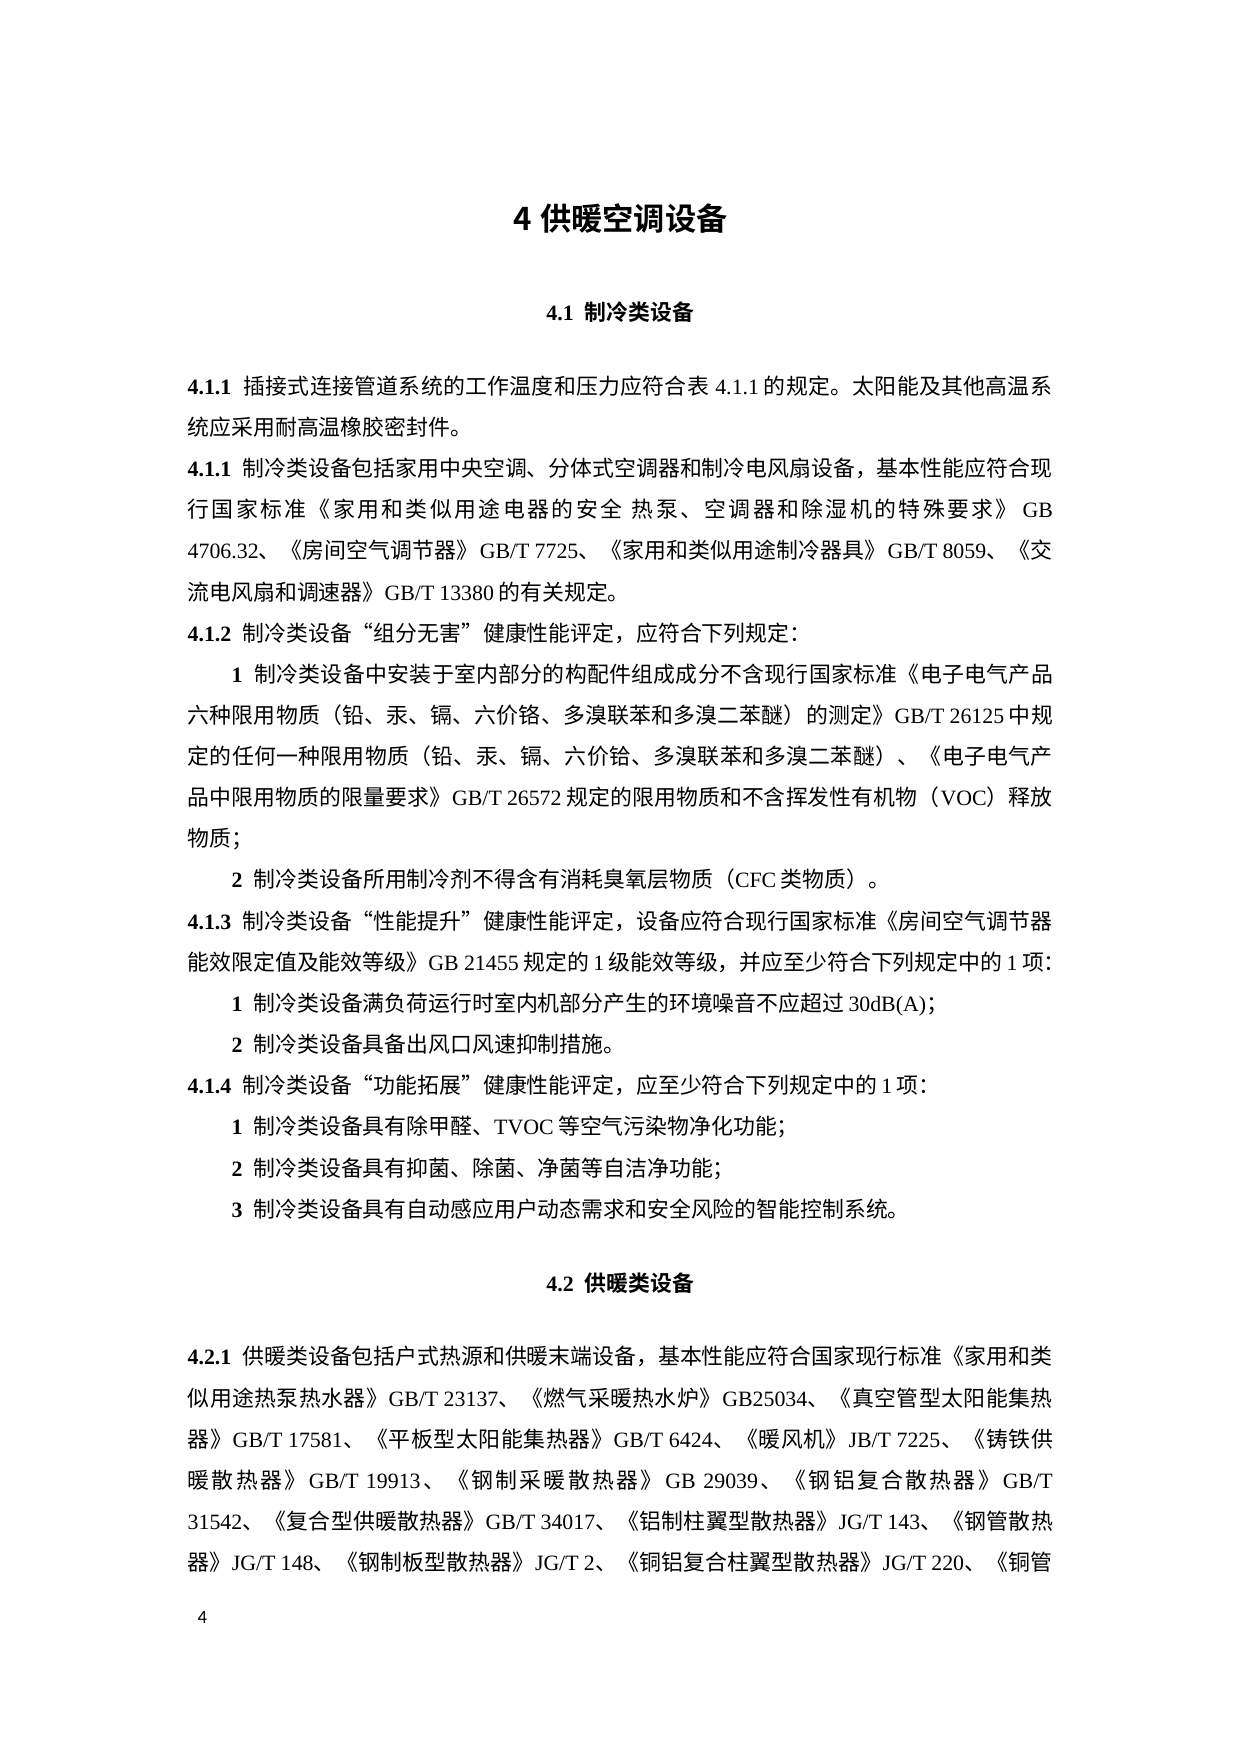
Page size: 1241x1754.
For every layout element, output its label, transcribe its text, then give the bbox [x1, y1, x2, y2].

subtitle 4 供暖空调设备 [187, 194, 1053, 240]
text 4.1.4 制冷类设备“功能拓展”健康性能评定，应至少符合下列规定中的1项： [187, 1068, 1053, 1100]
text 2 制冷类设备具有抑菌、除菌、净菌等自洁净功能； [187, 1151, 1053, 1182]
text 4.2 供暖类设备 [187, 1266, 1053, 1297]
text 1 制冷类设备中安装于室内部分的构配件组成成分不含现行国家标准《电子电气产品 六种限用物质（铅、汞、镉、六价铬、多溴联苯和多溴二苯醚）的测定》GB/T 26125中规定的任何一种限用物质（铅、汞、镉、六价铪、多溴联苯和多溴二苯醚）、《电子电气产品中限用物质的限量要求》GB/T 26572规定的限用物质和不含挥发性有机物（VOC）释放物质； [187, 657, 1053, 853]
text 4.1.2 制冷类设备“组分无害”健康性能评定，应符合下列规定： [187, 616, 1053, 647]
text 2 制冷类设备具备出风口风速抑制措施。 [187, 1027, 1053, 1059]
text 4.1.3 制冷类设备“性能提升”健康性能评定，设备应符合现行国家标准《房间空气调节器能效限定值及能效等级》GB 21455规定的1级能效等级，并应至少符合下列规定中的1项： [187, 904, 1053, 976]
text 4.1.1 制冷类设备包括家用中央空调、分体式空调器和制冷电风扇设备，基本性能应符合现行国家标准《家用和类似用途电器的安全 热泵、空调器和除湿机的特殊要求》GB 4706.32、《房间空气调节器》GB/T 7725、《家用和类似用途制冷器具》GB/T 8059、《交流电风扇和调速器》GB/T 13380的有关规定。 [187, 451, 1053, 606]
text 4.1 制冷类设备 [187, 295, 1053, 327]
text 1 制冷类设备具有除甲醛、TVOC等空气污染物净化功能； [187, 1109, 1053, 1141]
text 4.1.1 插接式连接管道系统的工作温度和压力应符合表4.1.1的规定。太阳能及其他高温系统应采用耐高温橡胶密封件。 [187, 369, 1053, 442]
text 1 制冷类设备满负荷运行时室内机部分产生的环境噪音不应超过30dB(A)； [187, 986, 1053, 1018]
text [187, 1339, 1053, 1577]
text 2 制冷类设备所用制冷剂不得含有消耗臭氧层物质（CFC类物质）。 [187, 862, 1053, 894]
text 3 制冷类设备具有自动感应用户动态需求和安全风险的智能控制系统。 [187, 1192, 1053, 1223]
